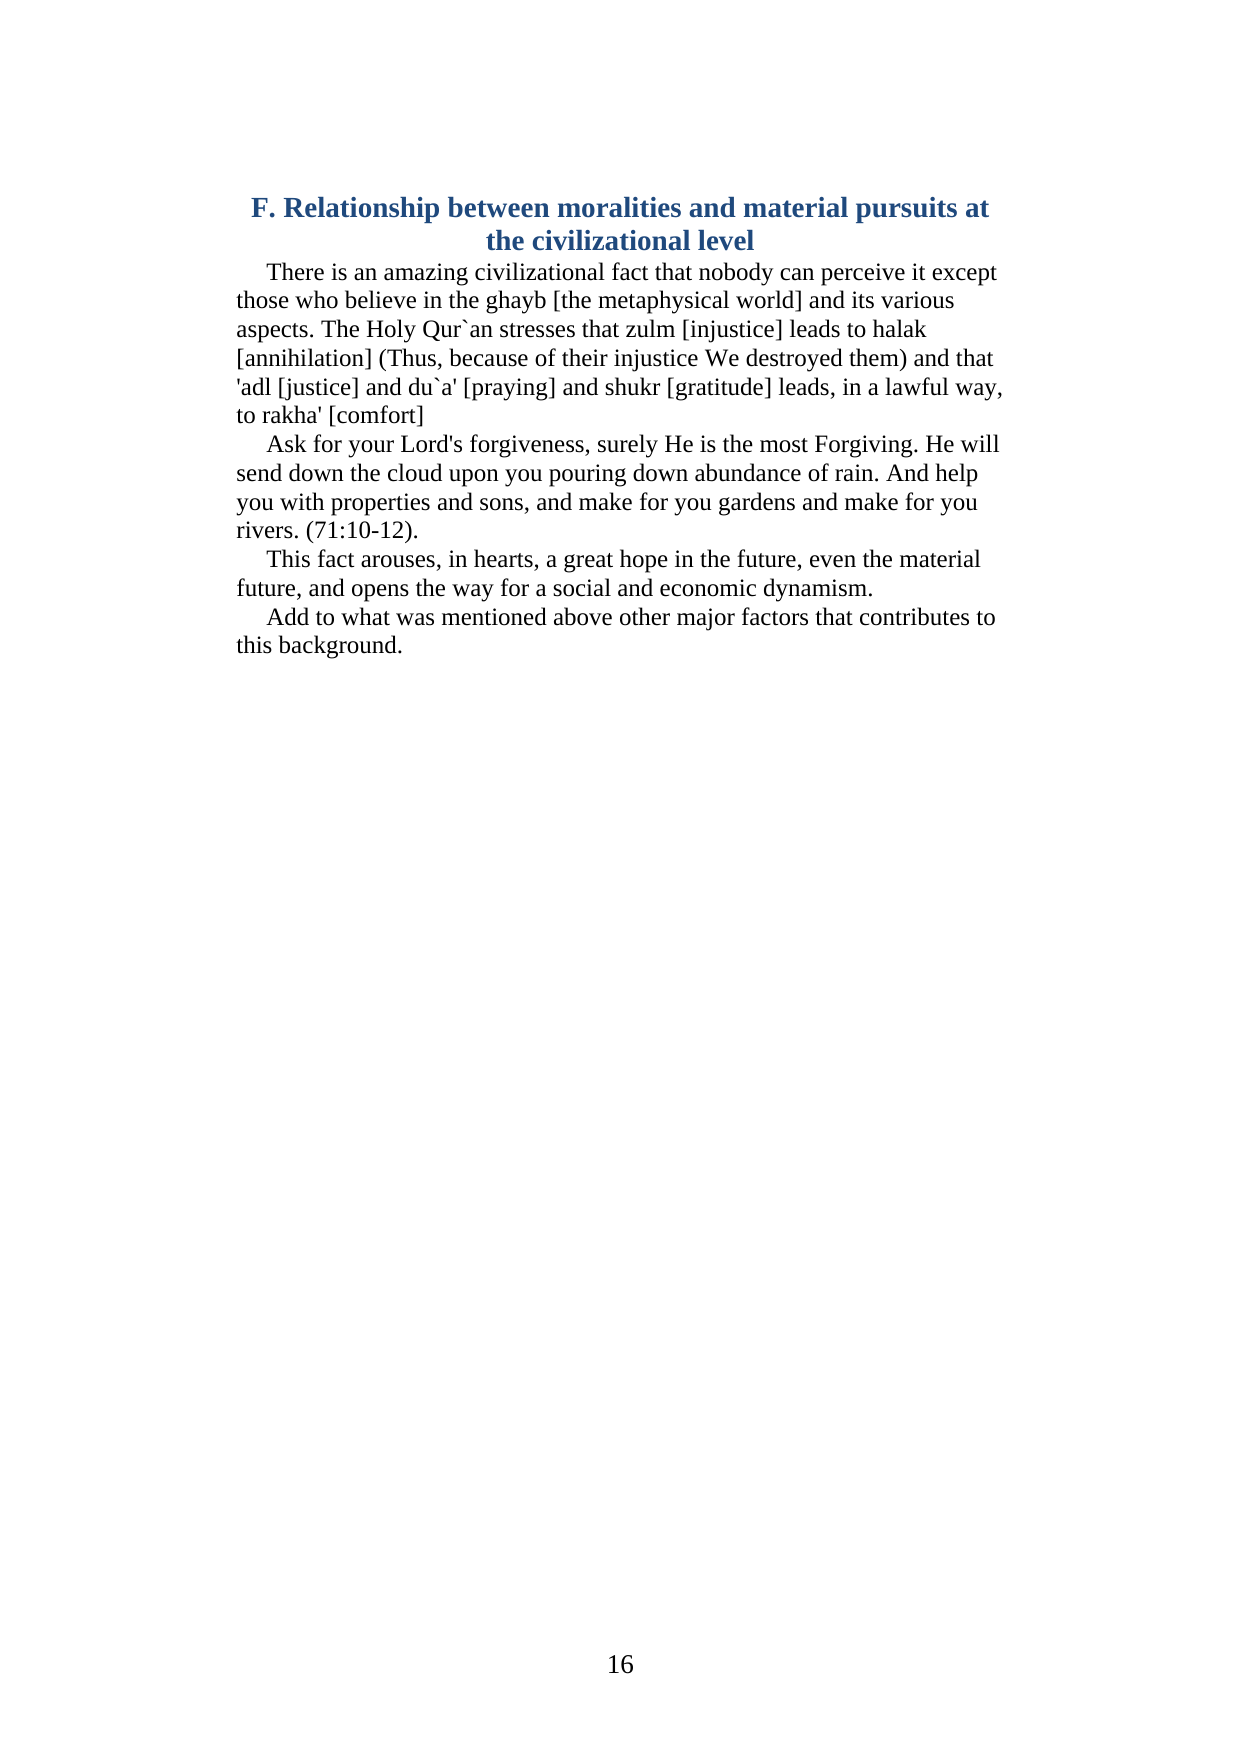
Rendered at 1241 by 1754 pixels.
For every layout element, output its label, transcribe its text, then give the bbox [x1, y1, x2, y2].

text Ask for your Lord's forgiveness, surely He is the most Forgiving. He will send down the cloud upon you pouring down abundance of rain. And help you with properties and sons, and make for you gardens and make for you rivers. (71:10-12). [236, 429, 1004, 544]
text This fact arouses, in hearts, a great hope in the future, even the material future, and opens the way for a social and economic dynamism. [236, 544, 1004, 602]
subtitle F. Relationship between moralities and material pursuits at the civilizational level [236, 190, 1004, 257]
text There is an amazing civilizational fact that nobody can perceive it except those who believe in the ghayb [the metaphysical world] and its various aspects. The Holy Qur`an stresses that zulm [injustice] leads to halak [annihilation] (Thus, because of their injustice We destroyed them) and that 'adl [justice] and du`a' [praying] and shukr [gratitude] leads, in a lawful way, to rakha' [comfort] [236, 257, 1004, 429]
text Add to what was mentioned above other major factors that contributes to this background. [236, 602, 1004, 659]
